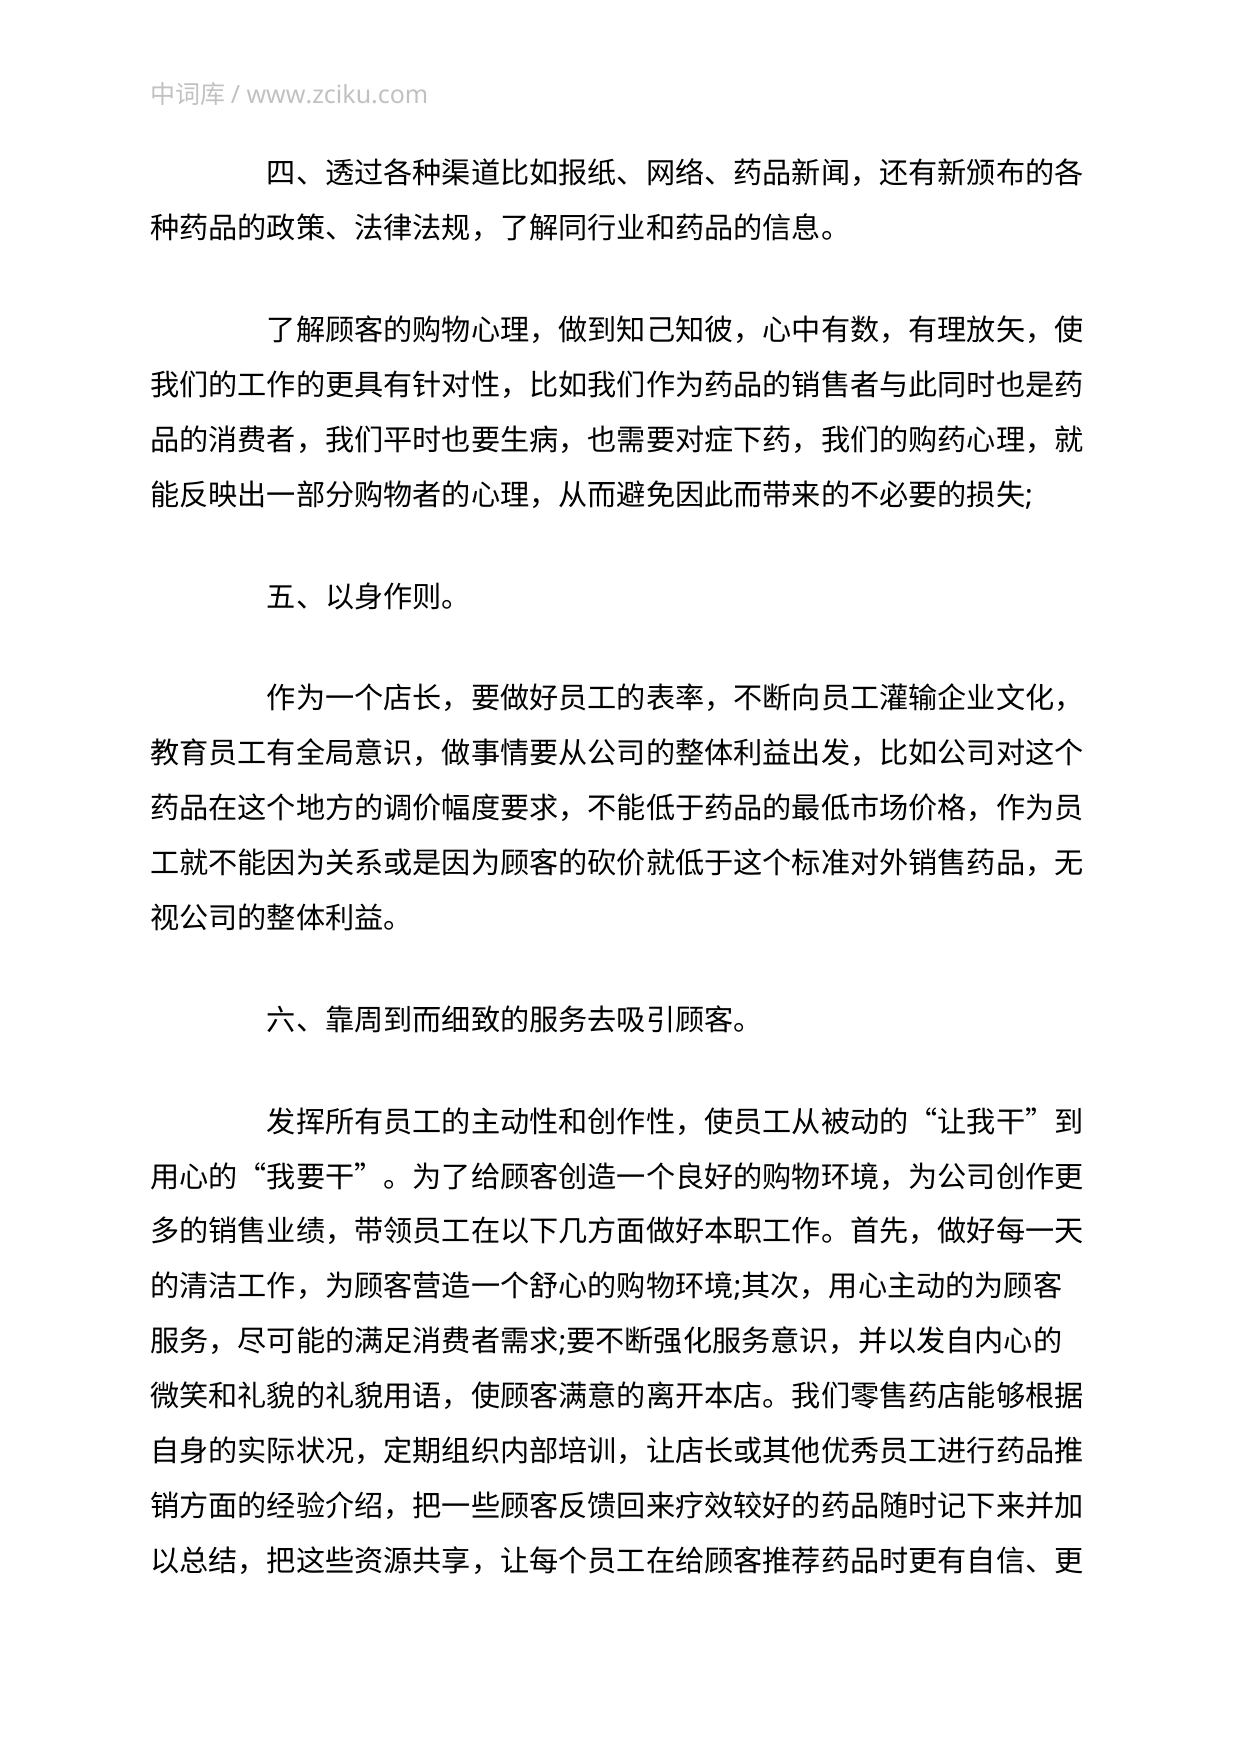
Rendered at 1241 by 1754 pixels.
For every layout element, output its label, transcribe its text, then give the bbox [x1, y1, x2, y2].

text 作为一个店长，要做好员工的表率，不断向员工灌输企业文化，教育员工有全局意识，做事情要从公司的整体利益出发，比如公司对这个药品在这个地方的调价幅度要求，不能低于药品的最低市场价格，作为员工就不能因为关系或是因为顾客的砍价就低于这个标准对外销售药品，无视公司的整体利益。 [150, 675, 1090, 937]
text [150, 1098, 1090, 1580]
text 六、靠周到而细致的服务去吸引顾客。 [150, 996, 1090, 1039]
text 了解顾客的购物心理，做到知己知彼，心中有数，有理放矢，使我们的工作的更具有针对性，比如我们作为药品的销售者与此同时也是药品的消费者，我们平时也要生病，也需要对症下药，我们的购药心理，就能反映出一部分购物者的心理，从而避免因此而带来的不必要的损失; [150, 307, 1090, 514]
text 五、以身作则。 [150, 573, 1090, 616]
text 四、透过各种渠道比如报纸、网络、药品新闻，还有新颁布的各种药品的政策、法律法规，了解同行业和药品的信息。 [150, 150, 1090, 247]
